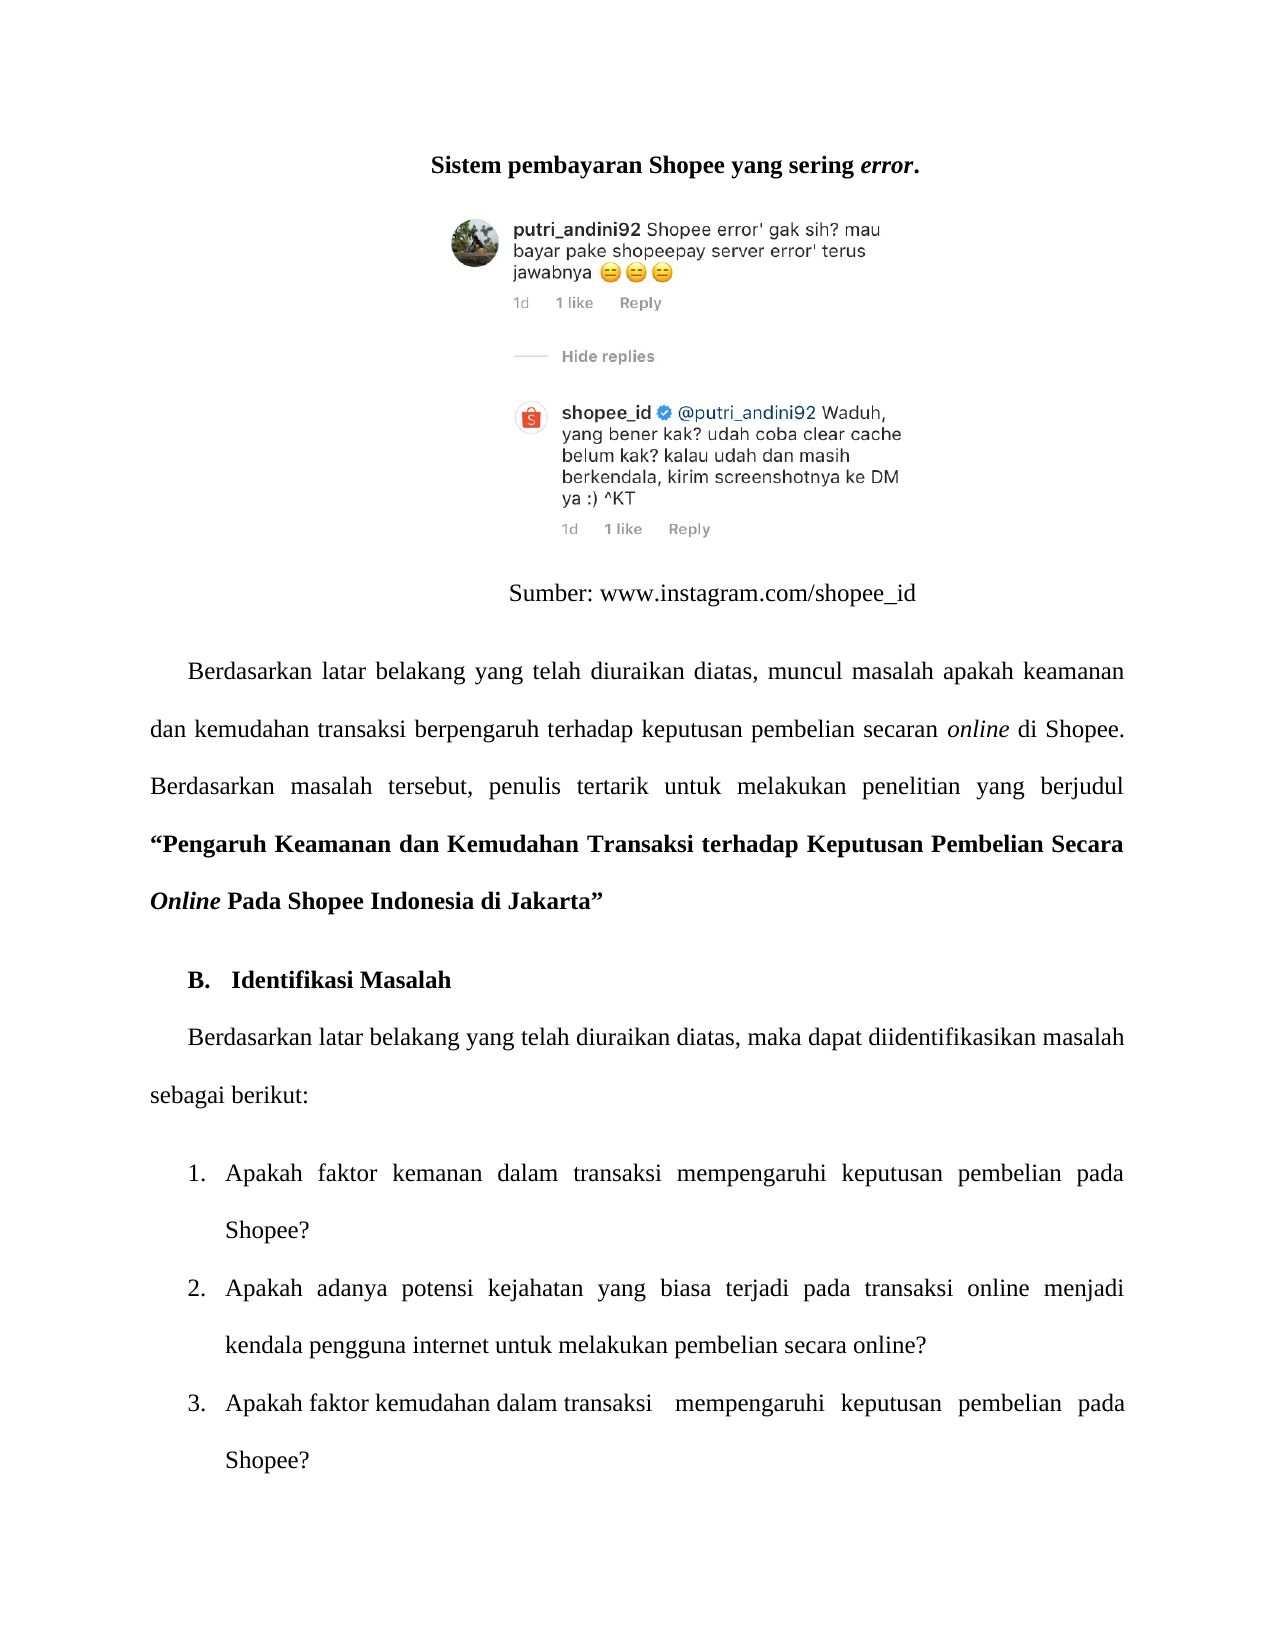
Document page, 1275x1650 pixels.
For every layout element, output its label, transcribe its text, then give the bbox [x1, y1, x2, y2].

text Berdasarkan latar belakang yang telah diuraikan diatas, muncul masalah apakah keamanan dan kemudahan transaksi berpengaruh terhadap keputusan pembelian secaran online di Shopee. Berdasarkan masalah tersebut, penulis tertarik untuk melakukan penelitian yang berjudul “Pengaruh Keamanan dan Kemudahan Transaksi terhadap Keputusan Pembelian Secara Online Pada Shopee Indonesia di Jakarta” [150, 656, 1125, 915]
list Sumber: www.instagram.com/shopee_id [225, 578, 1125, 607]
text Berdasarkan latar belakang yang telah diuraikan diatas, maka dapat diidentifikasikan masalah sebagai berikut: [150, 1022, 1125, 1108]
picture [447, 207, 903, 550]
subtitle Identifikasi Masalah [187, 965, 1125, 993]
list Sistem pembayaran Shopee yang sering error. [225, 150, 1125, 179]
list Apakah faktor kemanan dalam transaksi mempengaruhi keputusan pembelian pada Shopee? [187, 1158, 1125, 1244]
list Apakah adanya potensi kejahatan yang biasa terjadi pada transaksi online menjadi kendala pengguna internet untuk melakukan pembelian secara online? [187, 1273, 1125, 1359]
list Apakah faktor kemudahan dalam transaksi mempengaruhi keputusan pembelian pada Shopee? [187, 1388, 1125, 1474]
